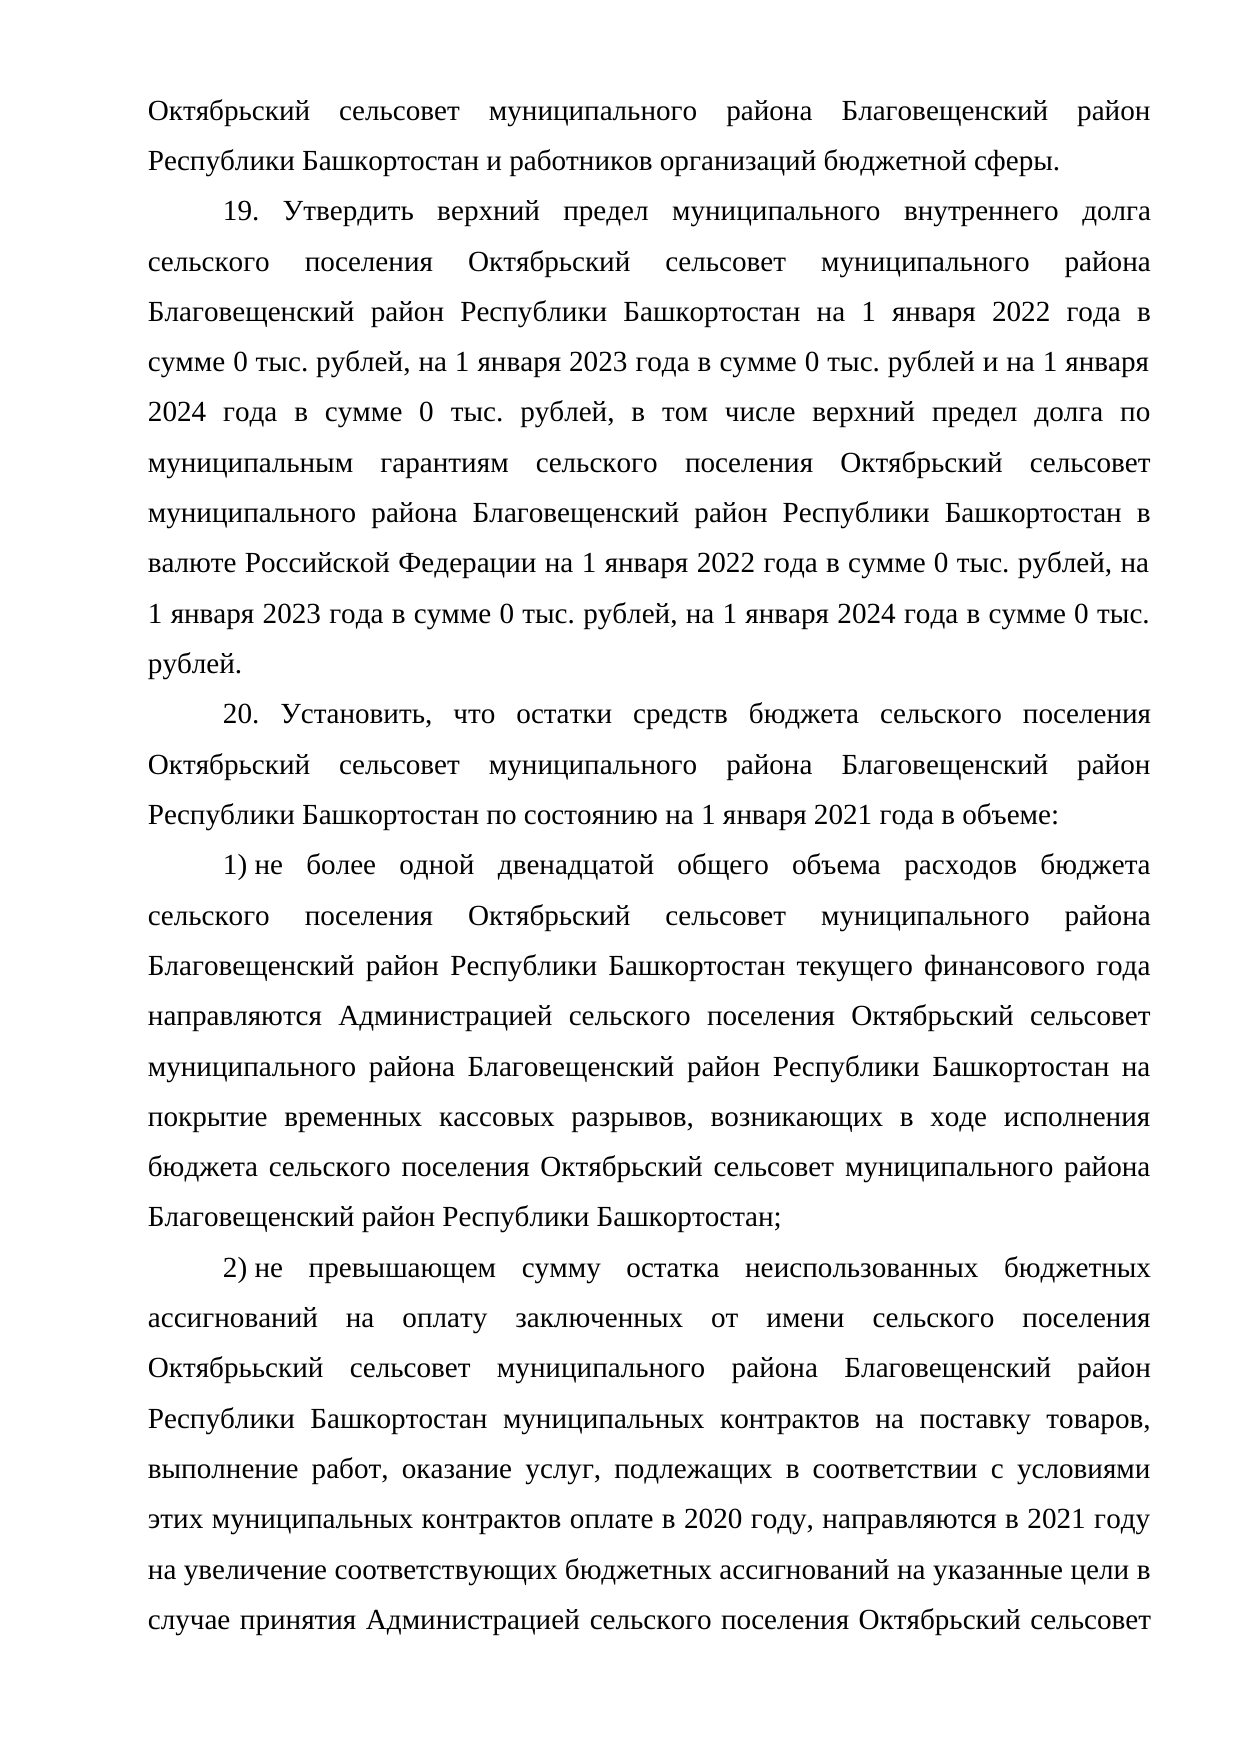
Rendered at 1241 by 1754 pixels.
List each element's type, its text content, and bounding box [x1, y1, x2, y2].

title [148, 1250, 1152, 1636]
title 19. Утвердить верхний предел муниципального внутреннего долга сельского поселения Октябрьский сельсовет муниципального района Благовещенский район Республики Башкортостан на 1 января 2022 года в сумме 0 тыс. рублей, на 1 января 2023 года в сумме 0 тыс. рублей и на 1 января 2024 года в сумме 0 тыс. рублей, в том числе верхний предел долга по муниципальным гарантиям сельского поселения Октябрьский сельсовет муниципального района Благовещенский район Республики Башкортостан в валюте Российской Федерации на 1 января 2022 года в сумме 0 тыс. рублей, на 1 января 2023 года в сумме 0 тыс. рублей, на 1 января 2024 года в сумме 0 тыс. рублей. [148, 193, 1152, 680]
title 20. Установить, что остатки средств бюджета сельского поселения Октябрьский сельсовет муниципального района Благовещенский район Республики Башкортостан по состоянию на 1 января 2021 года в объеме: [148, 696, 1152, 831]
title 1) не более одной двенадцатой общего объема расходов бюджета сельского поселения Октябрьский сельсовет муниципального района Благовещенский район Республики Башкортостан текущего финансового года направляются Администрацией сельского поселения Октябрьский сельсовет муниципального района Благовещенский район Республики Башкортостан на покрытие временных кассовых разрывов, возникающих в ходе исполнения бюджета сельского поселения Октябрьский сельсовет муниципального района Благовещенский район Республики Башкортостан; [148, 847, 1152, 1233]
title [148, 93, 1152, 177]
